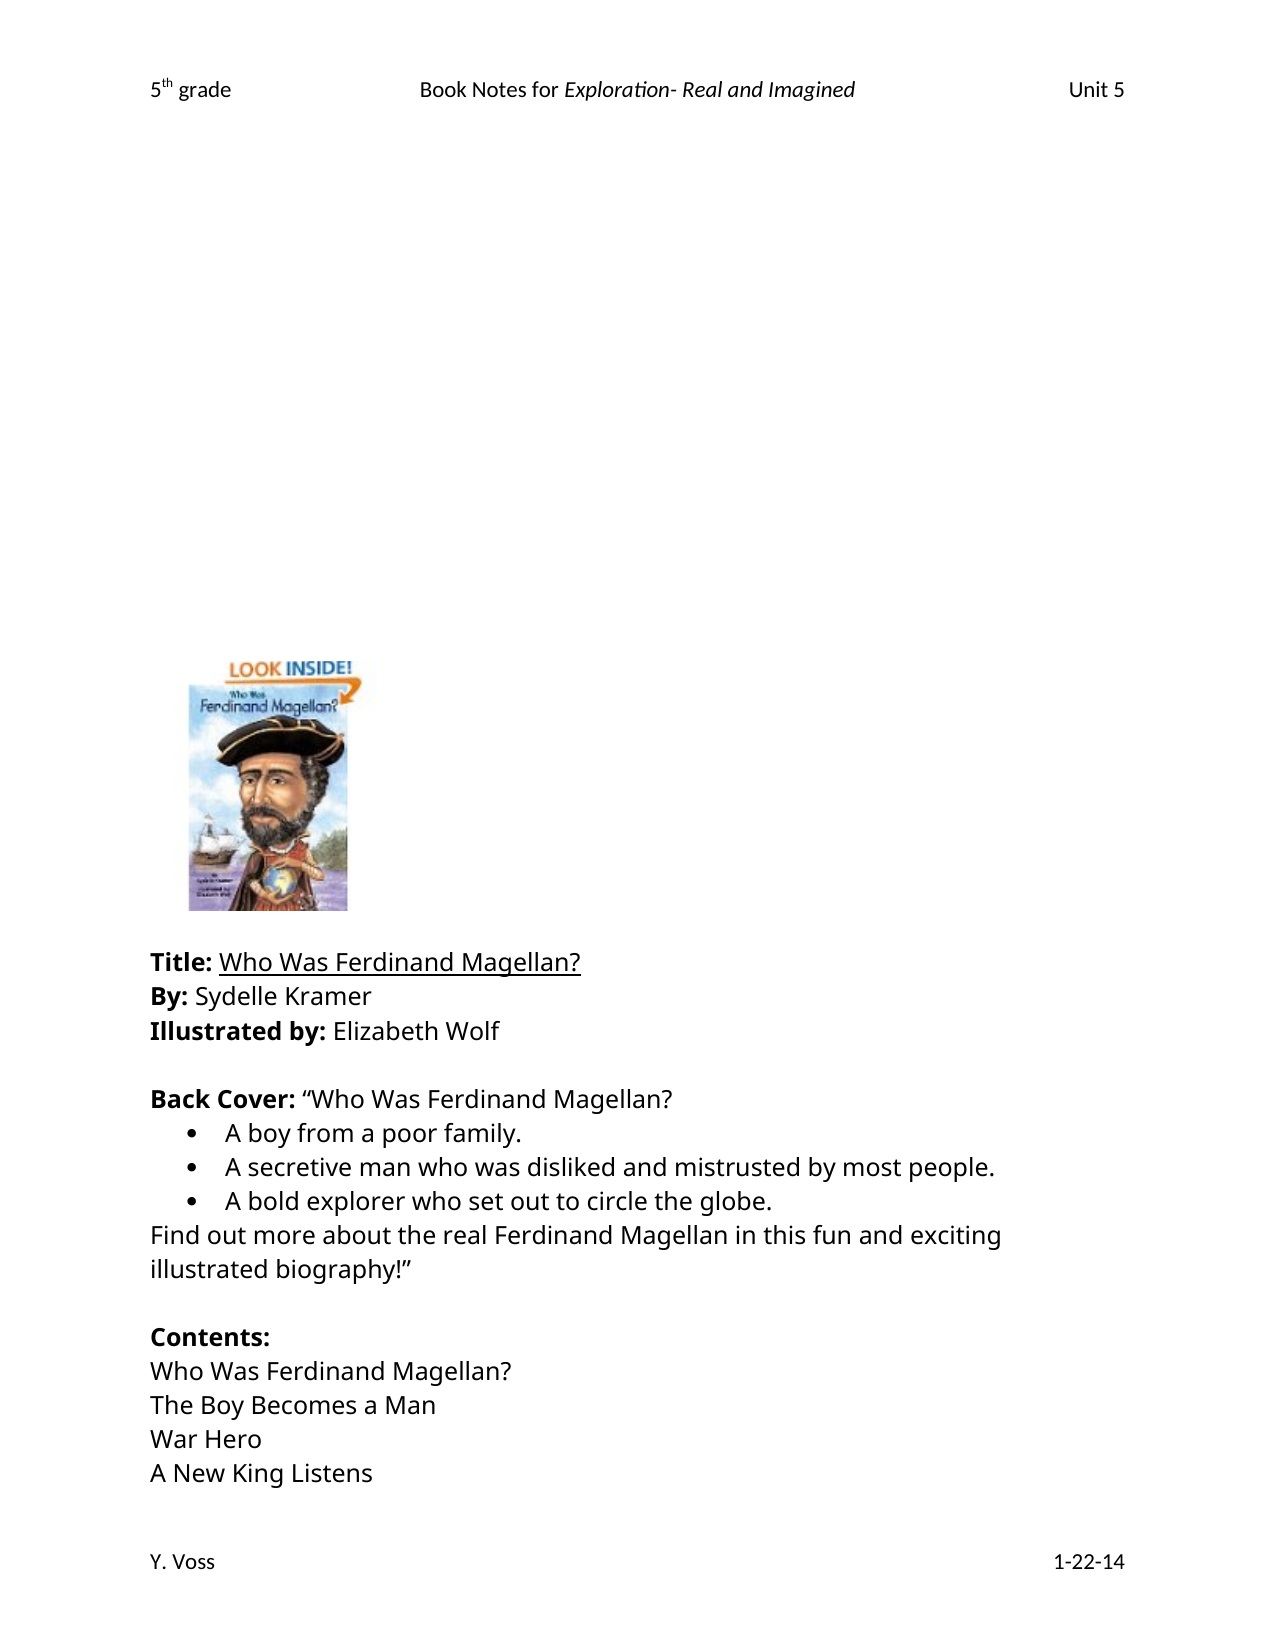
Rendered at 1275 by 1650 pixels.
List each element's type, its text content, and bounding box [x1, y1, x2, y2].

text Contents: [150, 1320, 1125, 1354]
text Illustrated by: Elizabeth Wolf [150, 1013, 1125, 1047]
text A New King Listens [150, 1456, 1125, 1490]
text Find out more about the real Ferdinand Magellan in this fun and exciting illustrated biography!” [150, 1217, 1125, 1286]
text Who Was Ferdinand Magellan? [150, 1354, 1125, 1388]
picture [150, 661, 400, 911]
text Title: Who Was Ferdinand Magellan? [150, 945, 1125, 979]
text The Boy Becomes a Man [150, 1388, 1125, 1422]
list A boy from a poor family. [187, 1115, 1125, 1149]
text By: Sydelle Kramer [150, 979, 1125, 1013]
text Back Cover: “Who Was Ferdinand Magellan? [150, 1081, 1125, 1115]
list A secretive man who was disliked and mistrusted by most people. [187, 1149, 1125, 1183]
list A bold explorer who set out to circle the globe. [187, 1183, 1125, 1217]
text War Hero [150, 1422, 1125, 1456]
